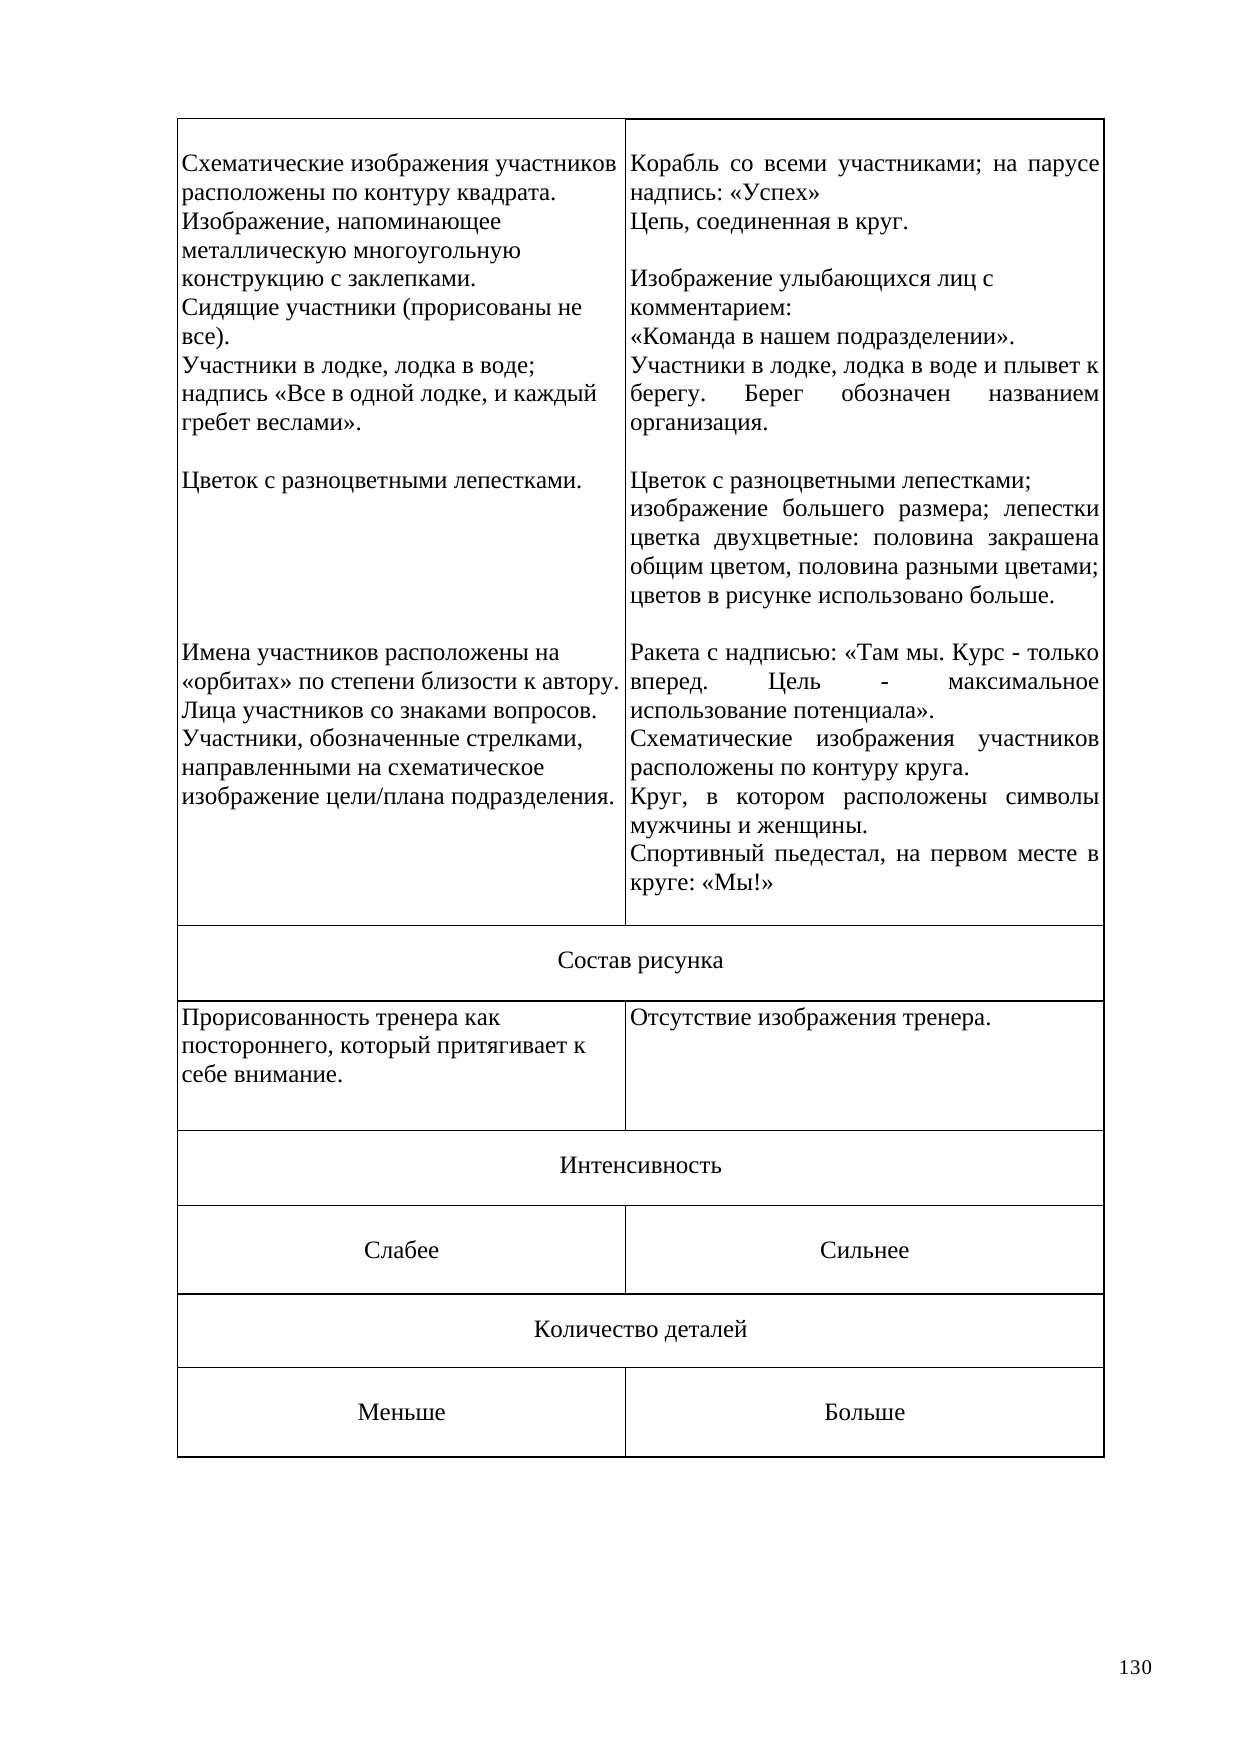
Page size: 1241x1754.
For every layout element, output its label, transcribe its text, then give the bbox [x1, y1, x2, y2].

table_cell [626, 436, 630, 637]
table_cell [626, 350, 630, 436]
table_cell Сильнее [626, 1206, 1103, 1293]
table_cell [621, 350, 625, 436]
table_cell Цветок с разноцветными лепестками. [178, 436, 625, 637]
table_cell Прорисованность тренера как постороннего, который притягивает к себе внимание. [178, 1002, 625, 1130]
table_cell Количество деталей [178, 1295, 1103, 1367]
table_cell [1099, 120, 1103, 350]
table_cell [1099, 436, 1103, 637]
table_cell Схематические изображения участников расположены по контуру квадрата. Изображение, напоминающее металлическую многоугольную конструкцию с заклепками. Сидящие участники (прорисованы не все). [178, 119, 625, 350]
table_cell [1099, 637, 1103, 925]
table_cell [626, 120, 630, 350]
table_cell Меньше [178, 1368, 625, 1456]
table_cell Слабее [178, 1206, 625, 1293]
table_cell Больше [626, 1368, 1103, 1456]
table_cell Отсутствие изображения тренера. [626, 1002, 1103, 1130]
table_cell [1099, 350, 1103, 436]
table_cell Имена участников расположены на «орбитах» по степени близости к автору. Лица участников со знаками вопросов. Участники, обозначенные стрелками, направленными на схематическое изображение цели/плана подразделения. [178, 637, 625, 925]
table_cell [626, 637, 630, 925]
